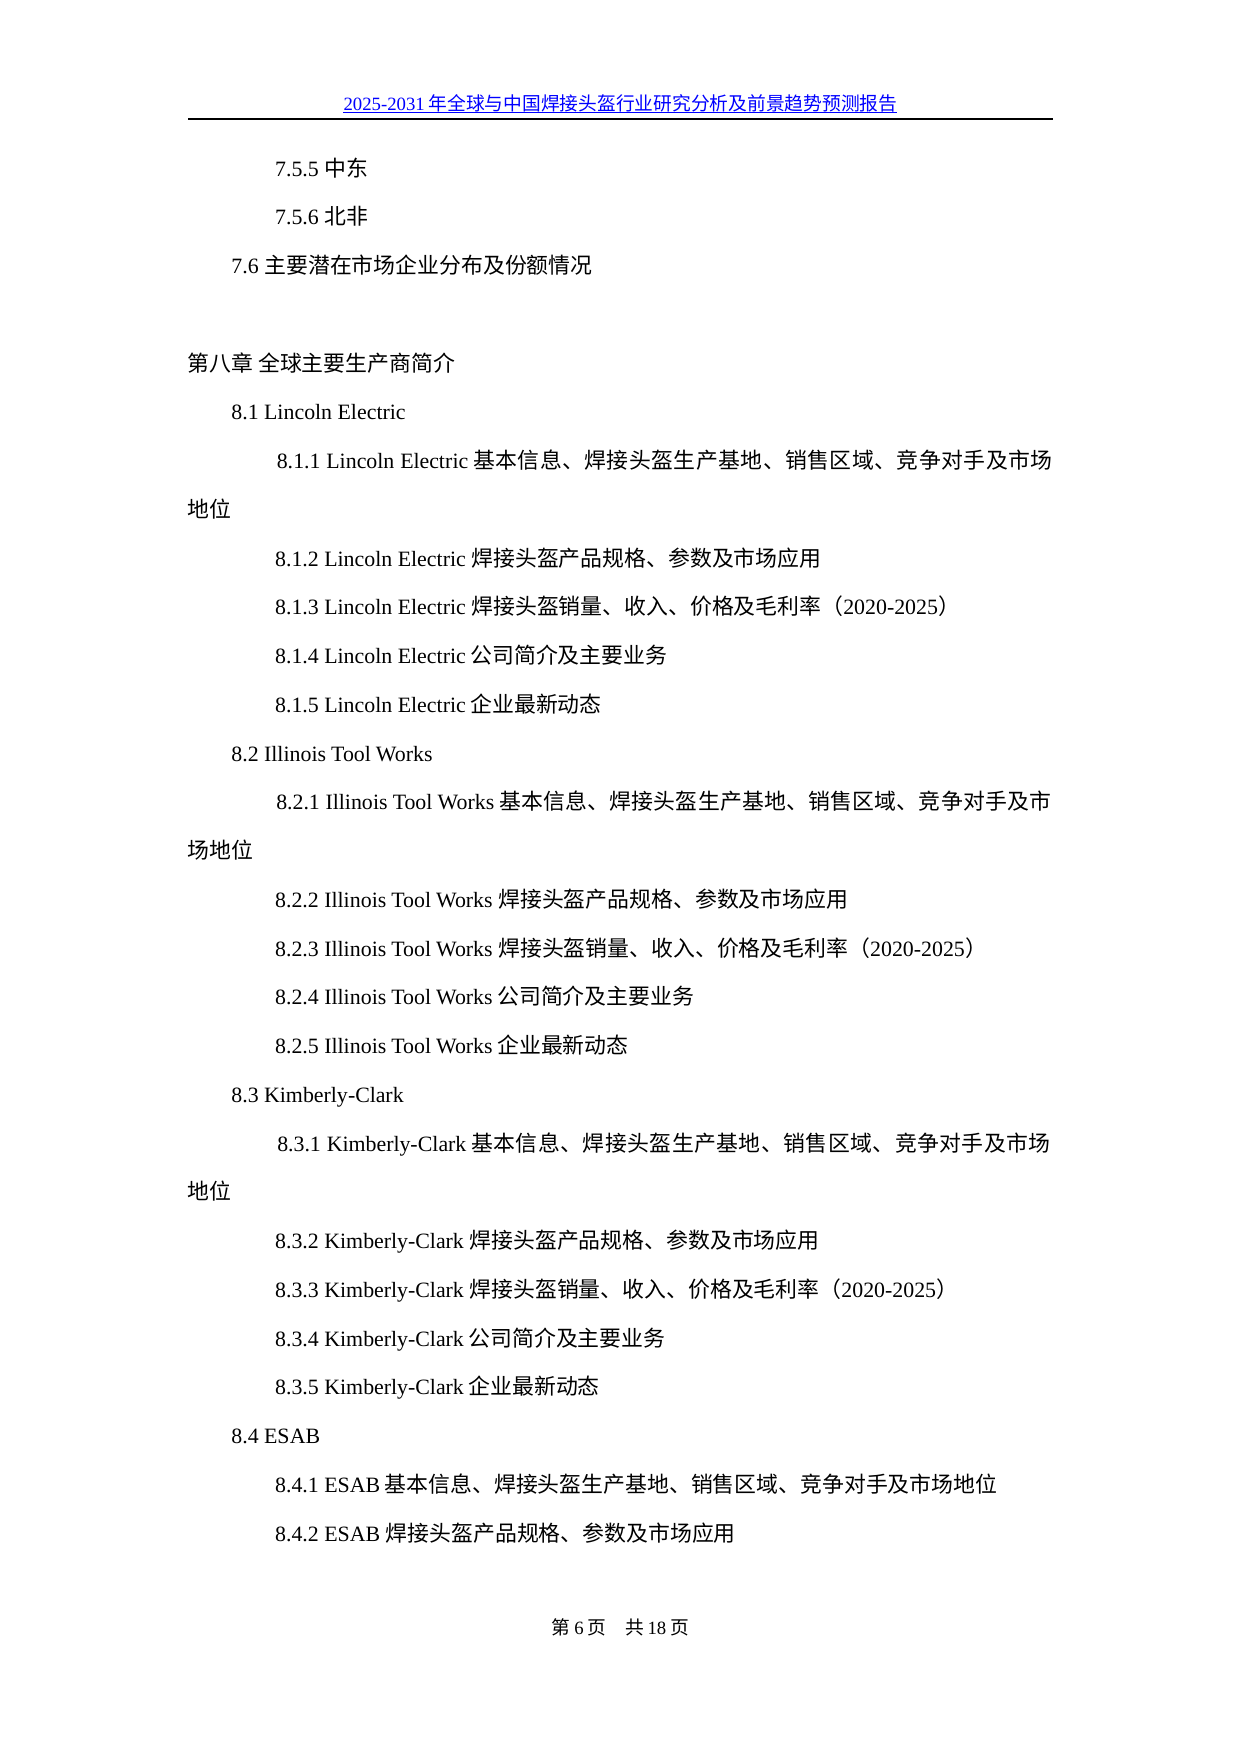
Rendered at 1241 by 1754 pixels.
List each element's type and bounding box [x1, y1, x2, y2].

text [187, 150, 1053, 1548]
